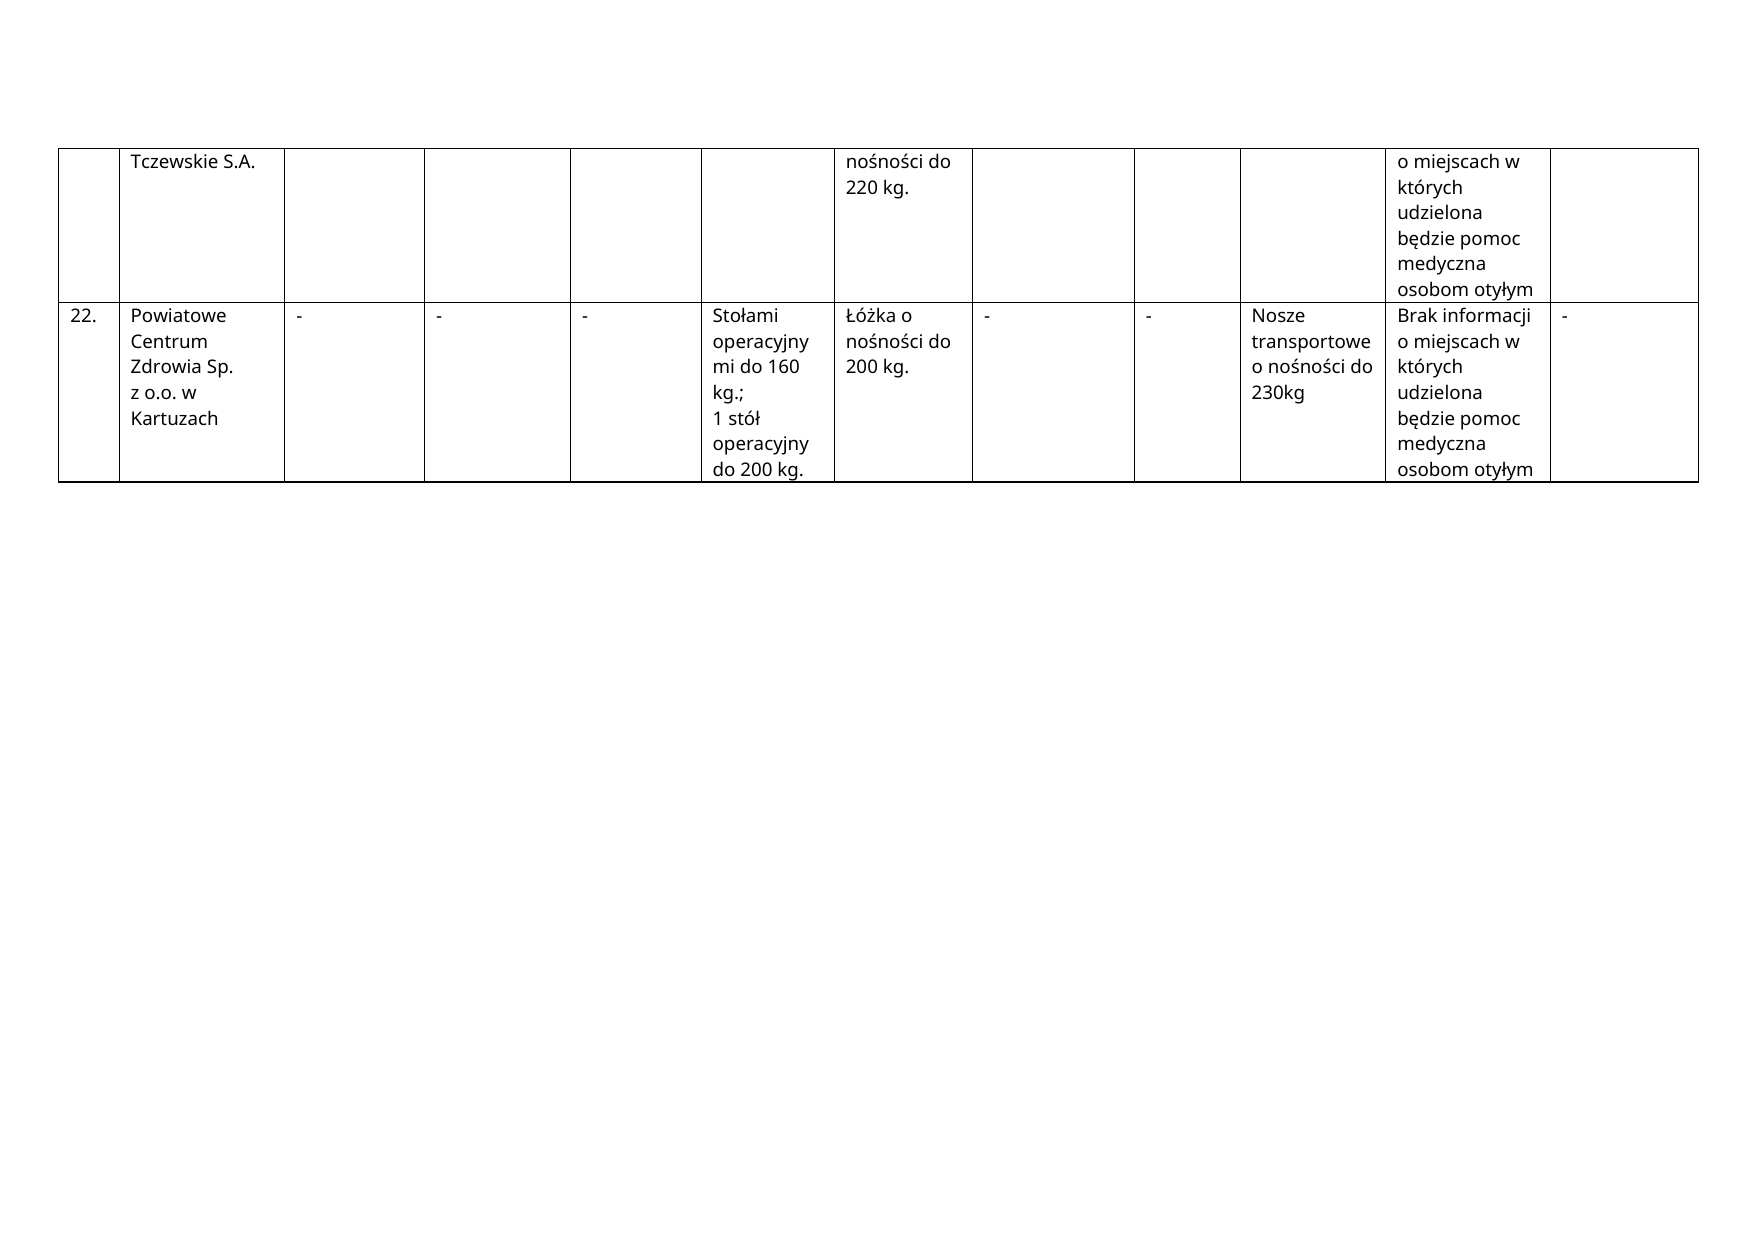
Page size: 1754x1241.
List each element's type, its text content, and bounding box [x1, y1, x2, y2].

table_cell - [1551, 303, 1698, 481]
table_cell - [973, 303, 1134, 481]
table_cell - [425, 303, 570, 481]
table_cell Powiatowe Centrum Zdrowia Sp. z o.o. w Kartuzach [120, 303, 284, 481]
table_cell [59, 303, 119, 481]
table_cell - [1241, 149, 1385, 302]
table_cell - [571, 303, 701, 481]
table_cell - [285, 149, 424, 302]
table_cell - [702, 149, 834, 302]
table_cell - [1135, 303, 1240, 481]
table_cell [59, 149, 119, 302]
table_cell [835, 149, 972, 302]
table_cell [1386, 149, 1550, 302]
table_cell Nosze transportowe o nośności do 230kg [1241, 303, 1385, 481]
table_cell - [285, 303, 424, 481]
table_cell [1386, 303, 1550, 481]
table_cell - [571, 149, 701, 302]
table_cell - [1551, 149, 1698, 302]
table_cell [120, 149, 284, 302]
table_cell - [973, 149, 1134, 302]
table_cell - [425, 149, 570, 302]
table_cell Stołami operacyjnymi do 160 kg.; 1 stół operacyjny do 200 kg. [702, 303, 834, 481]
table_cell Łóżka o nośności do 200 kg. [835, 303, 972, 481]
table_cell - [1135, 149, 1240, 302]
